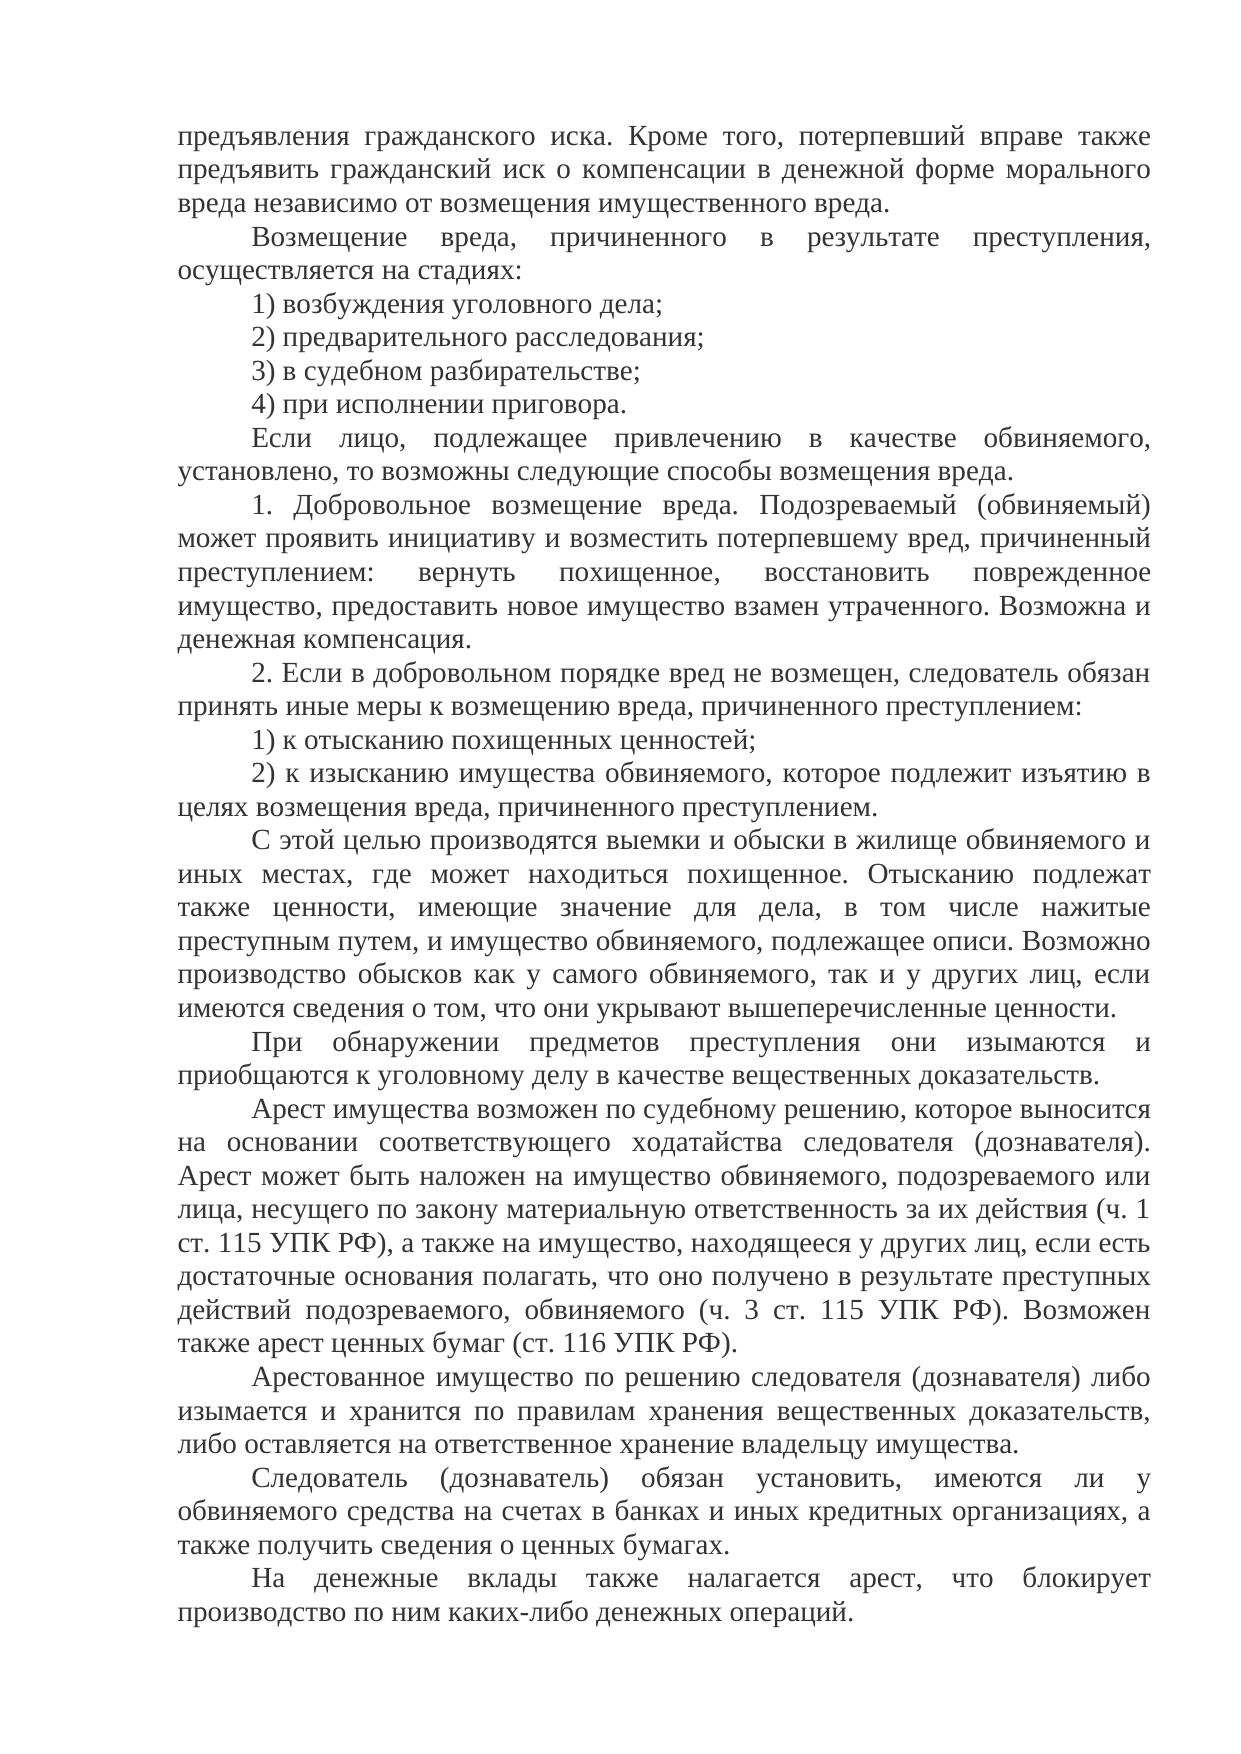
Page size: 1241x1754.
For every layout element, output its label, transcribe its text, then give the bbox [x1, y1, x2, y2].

text 4) при исполнении приговора. [177, 386, 1152, 420]
text 3) в судебном разбирательстве; [177, 353, 1152, 386]
text Если лицо, подлежащее привлечению в качестве обвиняемого, установлено, то возможны следующие способы возмещения вреда. [177, 420, 1152, 487]
text Арестованное имущество по решению следователя (дознавателя) либо изымается и хранится по правилам хранения вещественных доказательств, либо оставляется на ответственное хранение владельцу имущества. [177, 1359, 1152, 1460]
text 1) возбуждения уголовного дела; [177, 286, 1152, 319]
text На денежные вклады также налагается арест, что блокирует производство по ним каких-либо денежных операций. [177, 1560, 1152, 1627]
text С этой целью производятся выемки и обыски в жилище обвиняемого и иных местах, где может находиться похищенное. Отысканию подлежат также ценности, имеющие значение для дела, в том числе нажитые преступным путем, и имущество обвиняемого, подлежащее описи. Возможно производство обысков как у самого обвиняемого, так и у других лиц, если имеются сведения о том, что они укрывают вышеперечисленные ценности. [177, 822, 1152, 1024]
text Следователь (дознаватель) обязан установить, имеются ли у обвиняемого средства на счетах в банках и иных кредитных организациях, а также получить сведения о ценных бумагах. [177, 1460, 1152, 1560]
text Возмещение вреда, причиненного в результате преступления, осуществляется на стадиях: [177, 219, 1152, 286]
text 2) к изысканию имущества обвиняемого, которое подлежит изъятию в целях возмещения вреда, причиненного преступлением. [177, 755, 1152, 822]
text 2) предварительного расследования; [177, 319, 1152, 353]
text 2. Если в добровольном порядке вред не возмещен, следователь обязан принять иные меры к возмещению вреда, причиненного преступлением: [177, 655, 1152, 722]
text 1) к отысканию похищенных ценностей; [177, 722, 1152, 755]
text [177, 118, 1152, 219]
text Арест имущества возможен по судебному решению, которое выносится на основании соответствующего ходатайства следователя (дознавателя). Арест может быть наложен на имущество обвиняемого, подозреваемого или лица, несущего по закону материальную ответственность за их действия (ч. 1 ст. 115 УПК РФ), а также на имущество, находящееся у других лиц, если есть достаточные основания полагать, что оно получено в результате преступных действий подозреваемого, обвиняемого (ч. 3 ст. 115 УПК РФ). Возможен также арест ценных бумаг (ст. 116 УПК РФ). [177, 1091, 1152, 1359]
text 1. Добровольное возмещение вреда. Подозреваемый (обвиняемый) может проявить инициативу и возместить потерпевшему вред, причиненный преступлением: вернуть похищенное, восстановить поврежденное имущество, предоставить новое имущество взамен утраченного. Возможна и денежная компенсация. [177, 487, 1152, 655]
text При обнаружении предметов преступления они изымаются и приобщаются к уголовному делу в качестве вещественных доказательств. [177, 1024, 1152, 1091]
